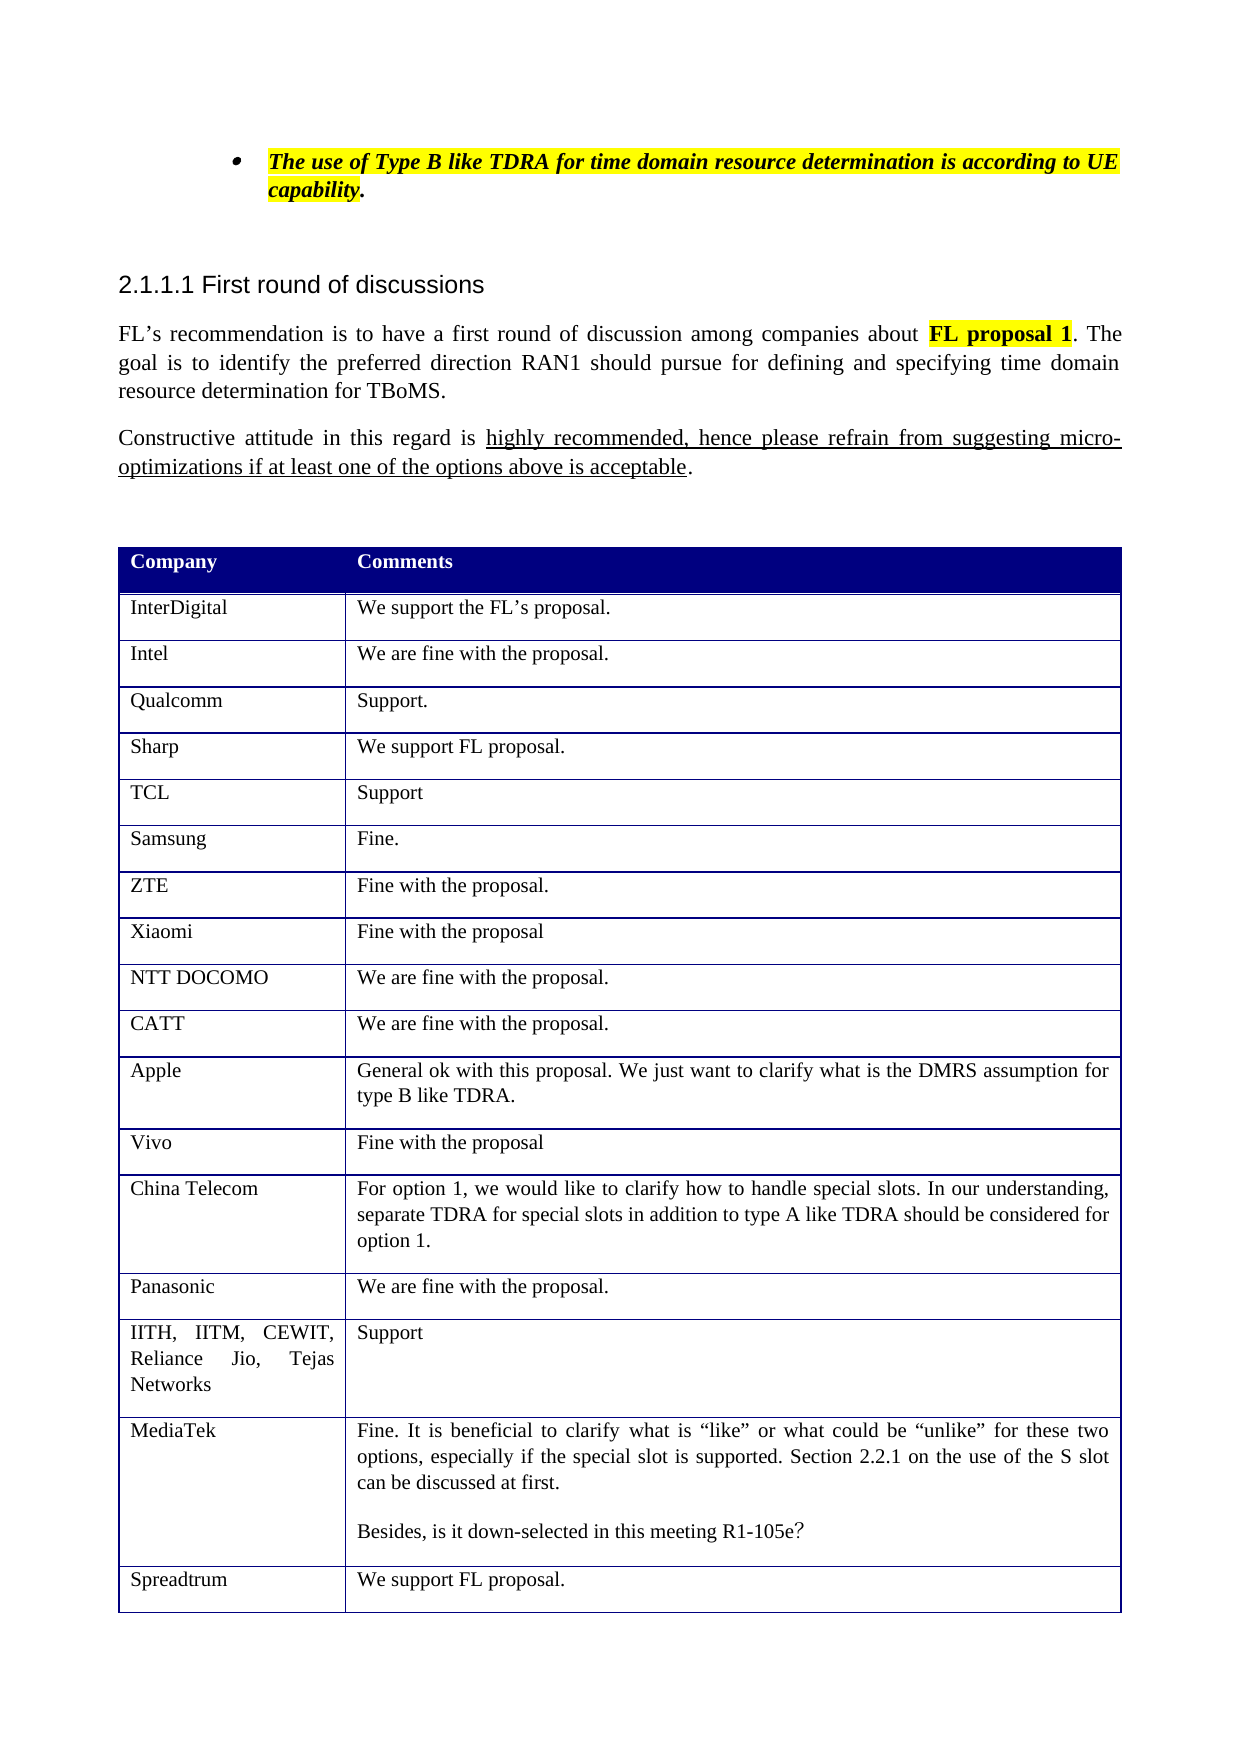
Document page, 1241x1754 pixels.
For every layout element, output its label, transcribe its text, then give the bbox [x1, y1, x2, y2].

table_cell Spreadtrum [120, 1567, 345, 1612]
table_cell Apple [120, 1058, 345, 1128]
table_cell Qualcomm [120, 688, 345, 732]
table_cell China Telecom [120, 1176, 345, 1272]
table_cell CATT [120, 1011, 345, 1056]
table_cell NTT DOCOMO [120, 965, 345, 1010]
table_cell Support. [346, 688, 1120, 732]
table_cell Intel [120, 641, 345, 686]
table_cell Fine with the proposal [346, 1130, 1120, 1174]
table_cell We support the FL’s proposal. [346, 595, 1120, 640]
table_cell We support FL proposal. [346, 734, 1120, 778]
table_cell Fine with the proposal. [346, 873, 1120, 917]
table_cell MediaTek [120, 1418, 345, 1566]
table_cell Fine. It is beneficial to clarify what is “like” or what could be “unlike” for these two options, especially if the special slot is supported. Section 2.2.1 on the use of the S slot can be discussed at first. Besides, is it down-selected in this meeting R1-105e？ [346, 1418, 1120, 1566]
table_cell InterDigital [120, 595, 345, 640]
table_cell Fine. [346, 826, 1120, 871]
table_cell TCL [120, 780, 345, 825]
table_header Comments [346, 549, 1120, 593]
table_cell Vivo [120, 1130, 345, 1174]
text Constructive attitude in this regard is highly recommended, hence please refrain from suggesting micro-optimizations if at least one of the options above is acceptable. [118, 424, 1122, 479]
list The use of Type B like TDRA for time domain resource determination is according to UE capability. [231, 148, 1122, 202]
table_cell Support [346, 780, 1120, 825]
table_cell We are fine with the proposal. [346, 965, 1120, 1010]
table_cell Xiaomi [120, 919, 345, 963]
table_cell Samsung [120, 826, 345, 871]
table_cell We are fine with the proposal. [346, 1011, 1120, 1056]
table_header Company [120, 549, 345, 593]
table_cell ZTE [120, 873, 345, 917]
table_cell General ok with this proposal. We just want to clarify what is the DMRS assumption for type B like TDRA. [346, 1058, 1120, 1128]
table_cell We are fine with the proposal. [346, 641, 1120, 686]
table_cell Fine with the proposal [346, 919, 1120, 963]
table_cell Sharp [120, 734, 345, 778]
table_cell For option 1, we would like to clarify how to handle special slots. In our understanding, separate TDRA for special slots in addition to type A like TDRA should be considered for option 1. [346, 1176, 1120, 1272]
table_cell We are fine with the proposal. [346, 1274, 1120, 1319]
table_cell IITH, IITM, CEWIT, Reliance Jio, Tejas Networks [120, 1320, 345, 1417]
subtitle 2.1.1.1 First round of discussions [118, 271, 1122, 299]
text FL’s recommendation is to have a first round of discussion among companies about FL proposal 1. The goal is to identify the preferred direction RAN1 should pursue for defining and specifying time domain resource determination for TBoMS. [118, 320, 1122, 403]
table_cell Support [346, 1320, 1120, 1417]
table_cell Panasonic [120, 1274, 345, 1319]
table_cell We support FL proposal. [346, 1567, 1120, 1612]
